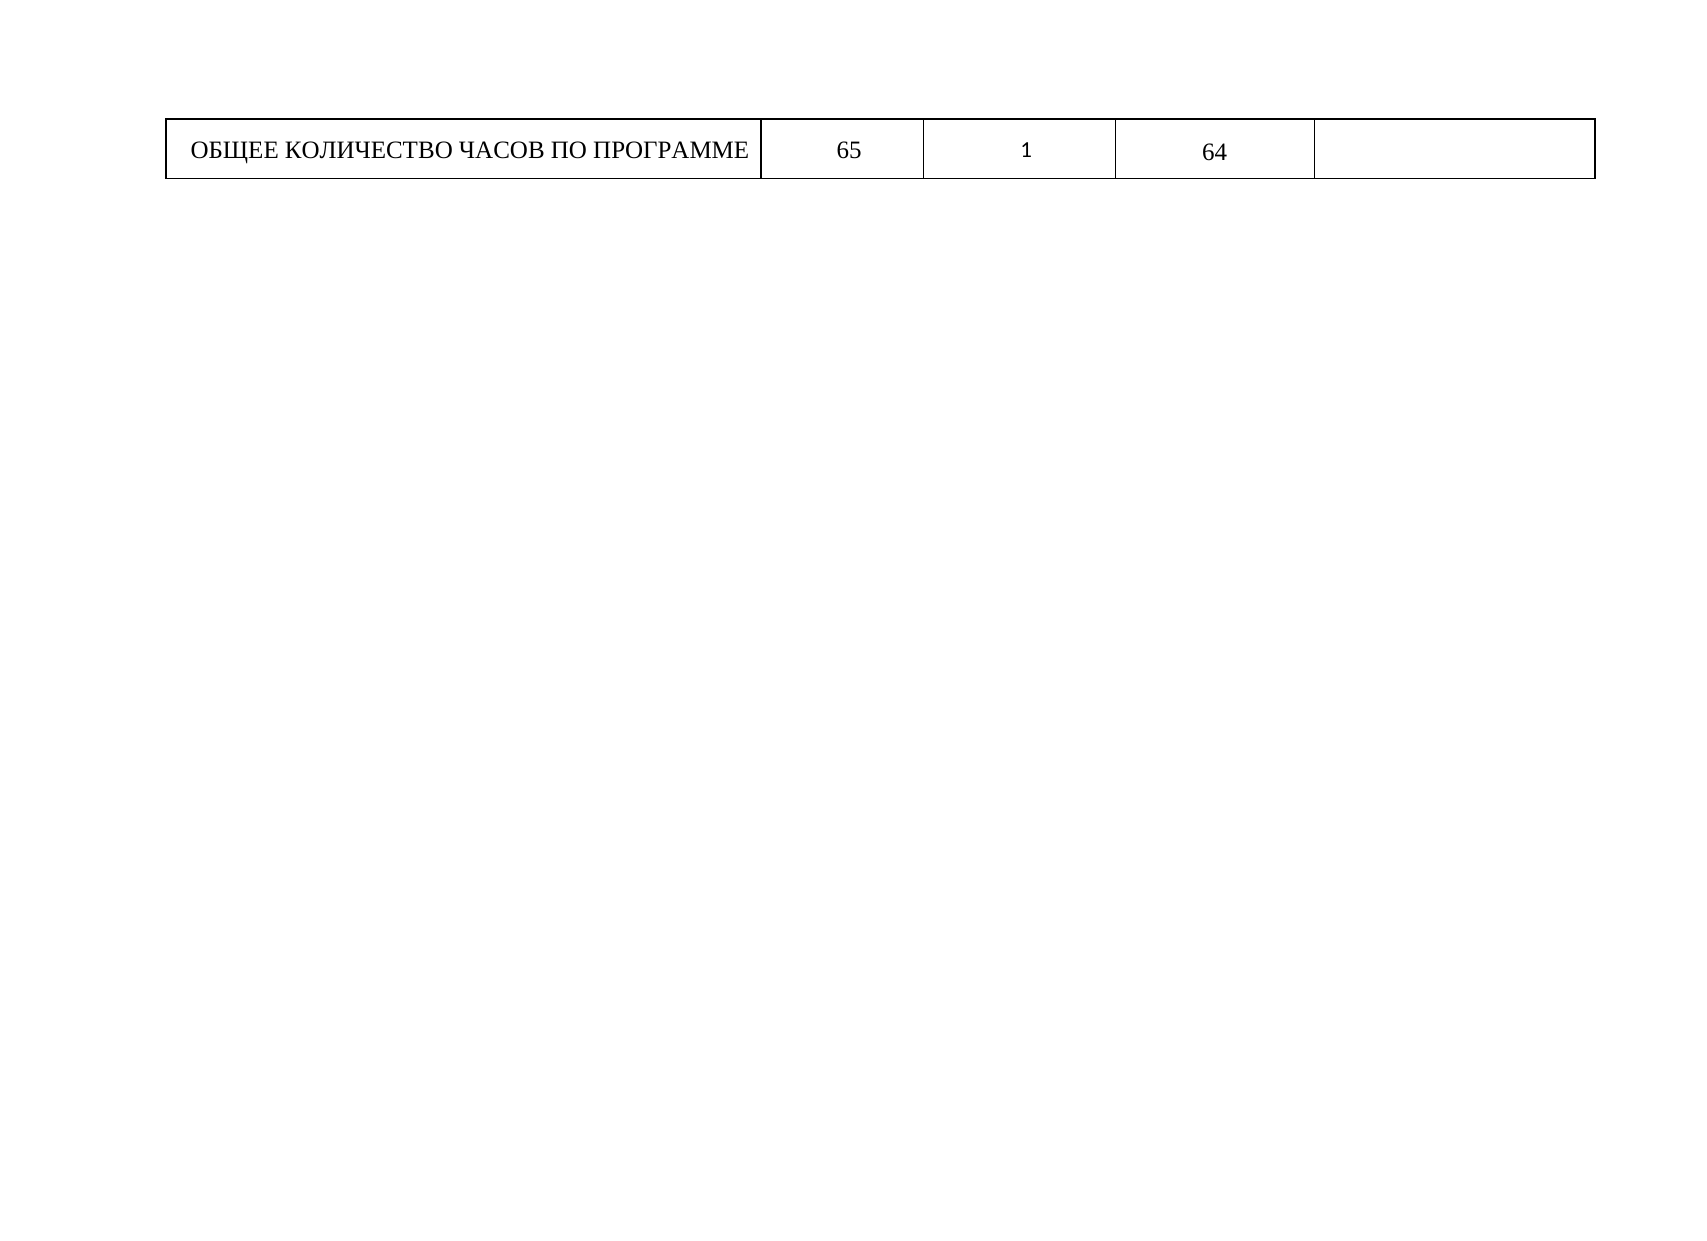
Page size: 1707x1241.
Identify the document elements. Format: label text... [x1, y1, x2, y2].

table_cell ОБЩЕЕ КОЛИЧЕСТВО ЧАСОВ ПО ПРОГРАММЕ [167, 120, 760, 178]
table_cell [1315, 120, 1594, 178]
table_cell 1 [924, 120, 1115, 178]
table_cell 64 [1116, 120, 1314, 178]
table_cell 65 [762, 120, 923, 178]
